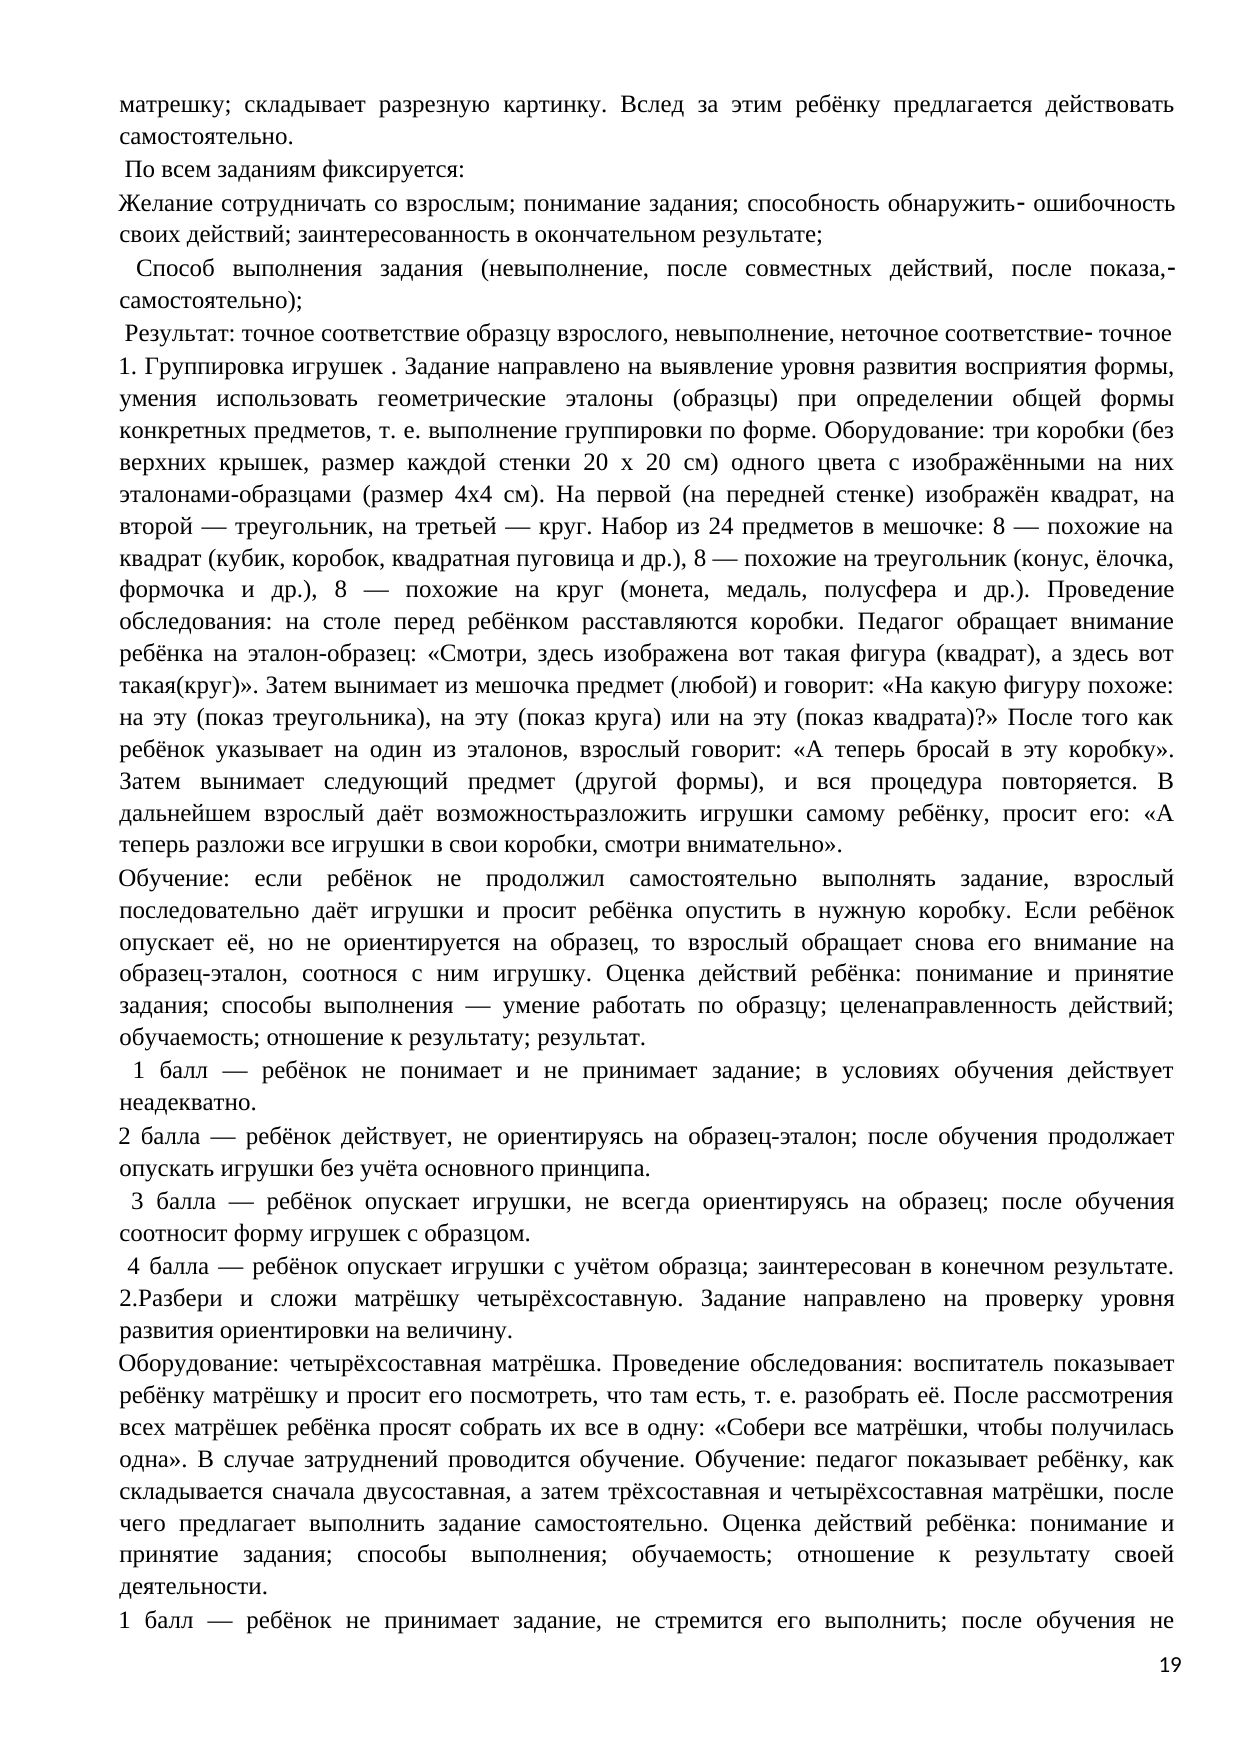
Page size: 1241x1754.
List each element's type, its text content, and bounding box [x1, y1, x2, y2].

text Результат: точное соответствие образцу взрослого, невыполнение, неточное соответствие точное [118, 318, 1175, 347]
text 2 балла — ребёнок действует, не ориентируясь на образец-эталон; после обучения продолжает опускать игрушки без учёта основного принципа. [118, 1121, 1175, 1181]
text 4 балла — ребёнок опускает игрушки с учётом образца; заинтересован в конечном результате. 2.Разбери и сложи матрёшку четырёхсоставную. Задание направлено на проверку уровня развития ориентировки на величину. [118, 1251, 1175, 1344]
text 1 балл — ребёнок не понимает и не принимает задание; в условиях обучения действует неадекватно. [118, 1056, 1175, 1116]
text Желание сотрудничать со взрослым; понимание задания; способность обнаружить ошибочность своих действий; заинтересованность в окончательном результате; [118, 188, 1175, 248]
text Обучение: если ребёнок не продолжил самостоятельно выполнять задание, взрослый последовательно даёт игрушки и просит ребёнка опустить в нужную коробку. Если ребёнок опускает её, но не ориентируется на образец, то взрослый обращает снова его внимание на образец-эталон, соотнося с ним игрушку. Оценка действий ребёнка: понимание и принятие задания; способы выполнения — умение работать по образцу; целенаправленность действий; обучаемость; отношение к результату; результат. [118, 863, 1175, 1051]
text 1. Группировка игрушек . Задание направлено на выявление уровня развития восприятия формы, умения использовать геометрические эталоны (образцы) при определении общей формы конкретных предметов, т. е. выполнение группировки по форме. Оборудование: три коробки (без верхних крышек, размер каждой стенки 20 х 20 см) одного цвета с изображёнными на них эталонами-образцами (размер 4x4 см). На первой (на передней стенке) изображён квадрат, на второй — треугольник, на третьей — круг. Набор из 24 предметов в мешочке: 8 — похожие на квадрат (кубик, коробок, квадратная пуговица и др.), 8 — похожие на треугольник (конус, ёлочка, формочка и др.), 8 — похожие на круг (монета, медаль, полусфера и др.). Проведение обследования: на столе перед ребёнком расставляются коробки. Педагог обращает внимание ребёнка на эталон-образец: «Смотри, здесь изображена вот такая фигура (квадрат), а здесь вот такая(круг)». Затем вынимает из мешочка предмет (любой) и говорит: «На какую фигуру похоже: на эту (показ треугольника), на эту (показ круга) или на эту (показ квадрата)?» После того как ребёнок указывает на один из эталонов, взрослый говорит: «А теперь бросай в эту коробку». Затем вынимает следующий предмет (другой формы), и вся процедура повторяется. В дальнейшем взрослый даёт возможностьразложить игрушки самому ребёнку, просит его: «А теперь разложи все игрушки в свои коробки, смотри внимательно». [118, 351, 1175, 858]
text Оборудование: четырёхсоставная матрёшка. Проведение обследования: воспитатель показывает ребёнку матрёшку и просит его посмотреть, что там есть, т. е. разобрать её. После рассмотрения всех матрёшек ребёнка просят собрать их все в одну: «Собери все матрёшки, чтобы получилась одна». В случае затруднений проводится обучение. Обучение: педагог показывает ребёнку, как складывается сначала двусоставная, а затем трёхсоставная и четырёхсоставная матрёшки, после чего предлагает выполнить задание самостоятельно. Оценка действий ребёнка: понимание и принятие задания; способы выполнения; обучаемость; отношение к результату своей деятельности. [118, 1348, 1175, 1600]
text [118, 89, 1175, 150]
text Способ выполнения задания (невыполнение, после совместных действий, после показа, самостоятельно); [118, 253, 1175, 313]
text По всем заданиям фиксируется: [118, 154, 1175, 183]
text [118, 1605, 1175, 1633]
text 3 балла — ребёнок опускает игрушки, не всегда ориентируясь на образец; после обучения соотносит форму игрушек с образцом. [118, 1186, 1175, 1247]
